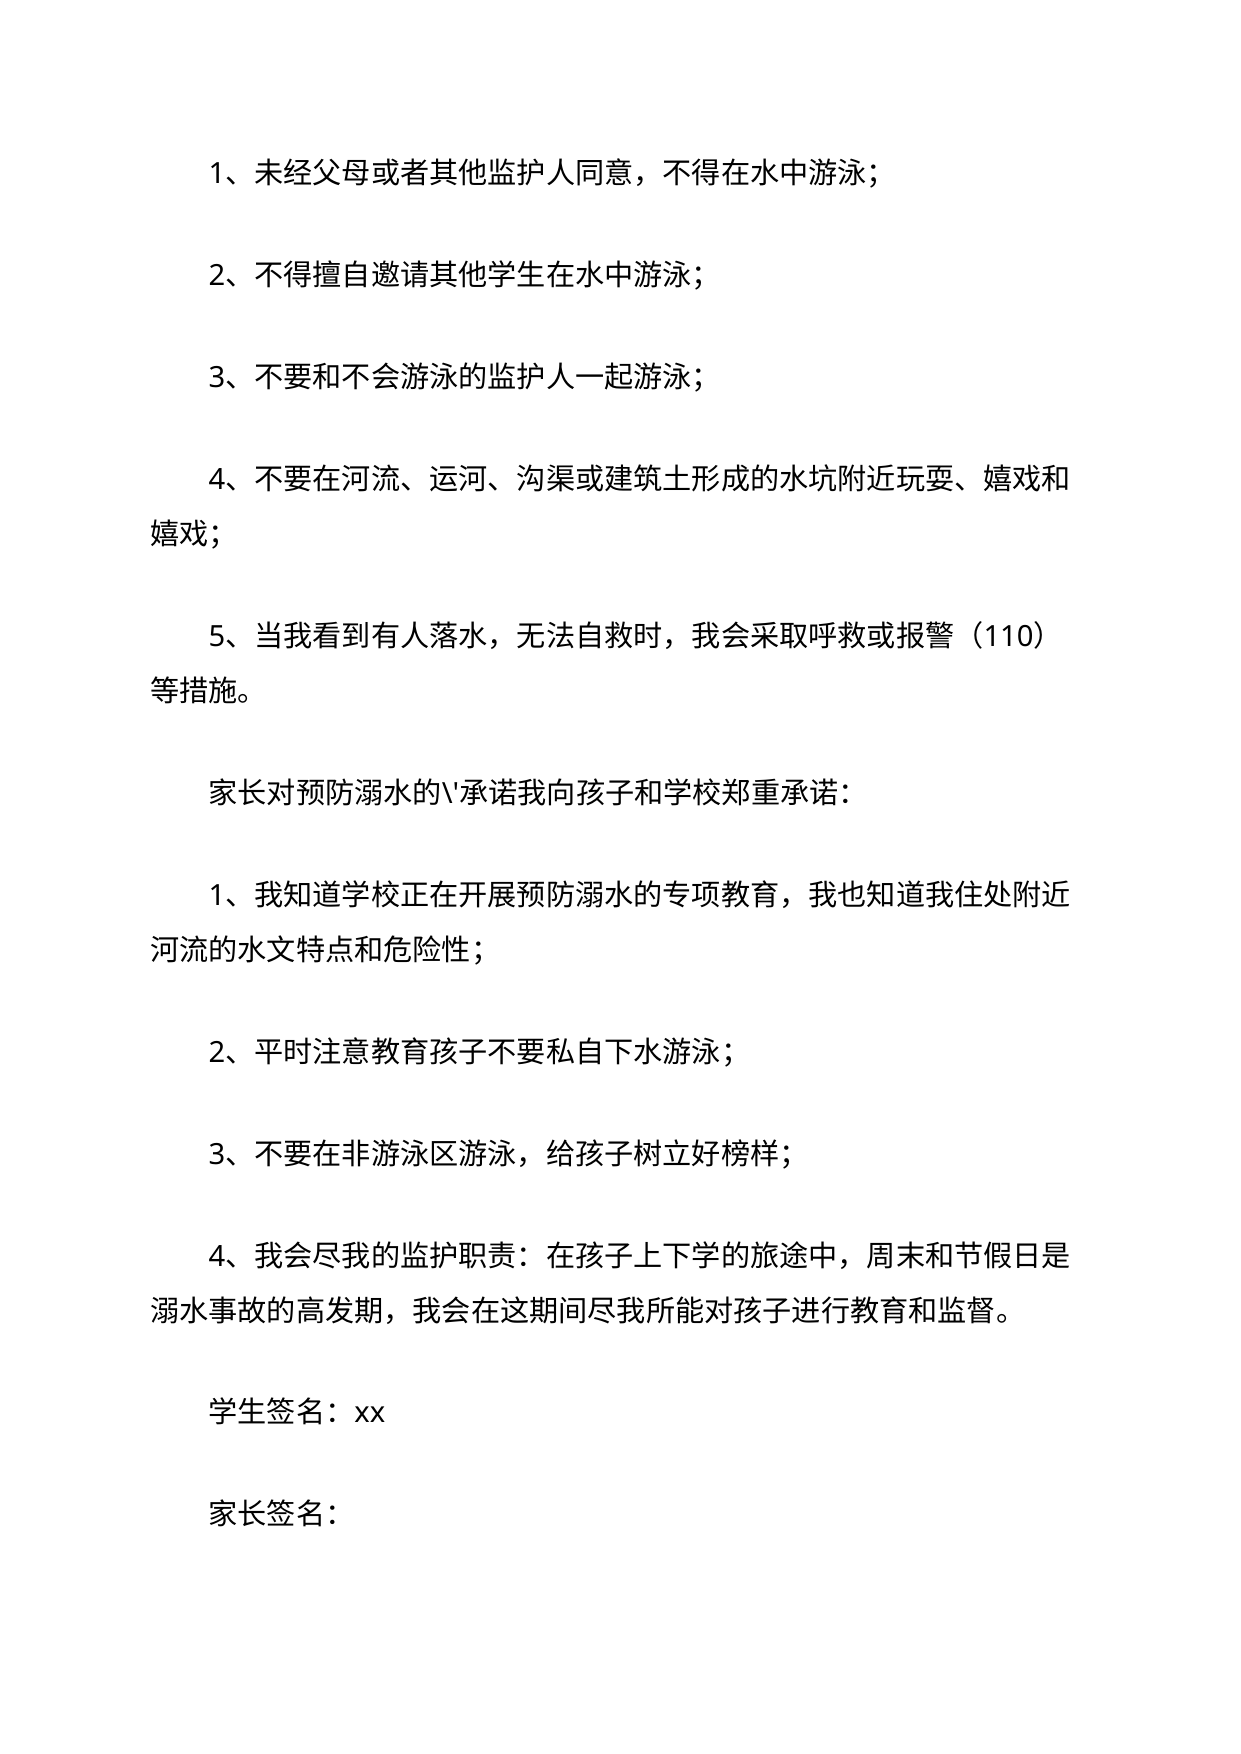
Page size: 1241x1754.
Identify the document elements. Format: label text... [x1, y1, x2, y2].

text 4、不要在河流、运河、沟渠或建筑土形成的水坑附近玩耍、嬉戏和嬉戏； [150, 456, 1090, 553]
text 3、不要和不会游泳的监护人一起游泳； [150, 354, 1090, 396]
text 3、不要在非游泳区游泳，给孩子树立好榜样； [150, 1130, 1090, 1173]
text 1、未经父母或者其他监护人同意，不得在水中游泳； [150, 150, 1090, 192]
text 2、平时注意教育孩子不要私自下水游泳； [150, 1028, 1090, 1071]
text 2、不得擅自邀请其他学生在水中游泳； [150, 252, 1090, 294]
text 1、我知道学校正在开展预防溺水的专项教育，我也知道我住处附近河流的水文特点和危险性； [150, 871, 1090, 969]
text 5、当我看到有人落水，无法自救时，我会采取呼救或报警（110）等措施。 [150, 613, 1090, 710]
text 家长对预防溺水的\'承诺我向孩子和学校郑重承诺： [150, 769, 1090, 812]
text 家长签名： [150, 1491, 1090, 1533]
text 4、我会尽我的监护职责：在孩子上下学的旅途中，周末和节假日是溺水事故的高发期，我会在这期间尽我所能对孩子进行教育和监督。 [150, 1232, 1090, 1329]
text 学生签名：xx [150, 1389, 1090, 1431]
